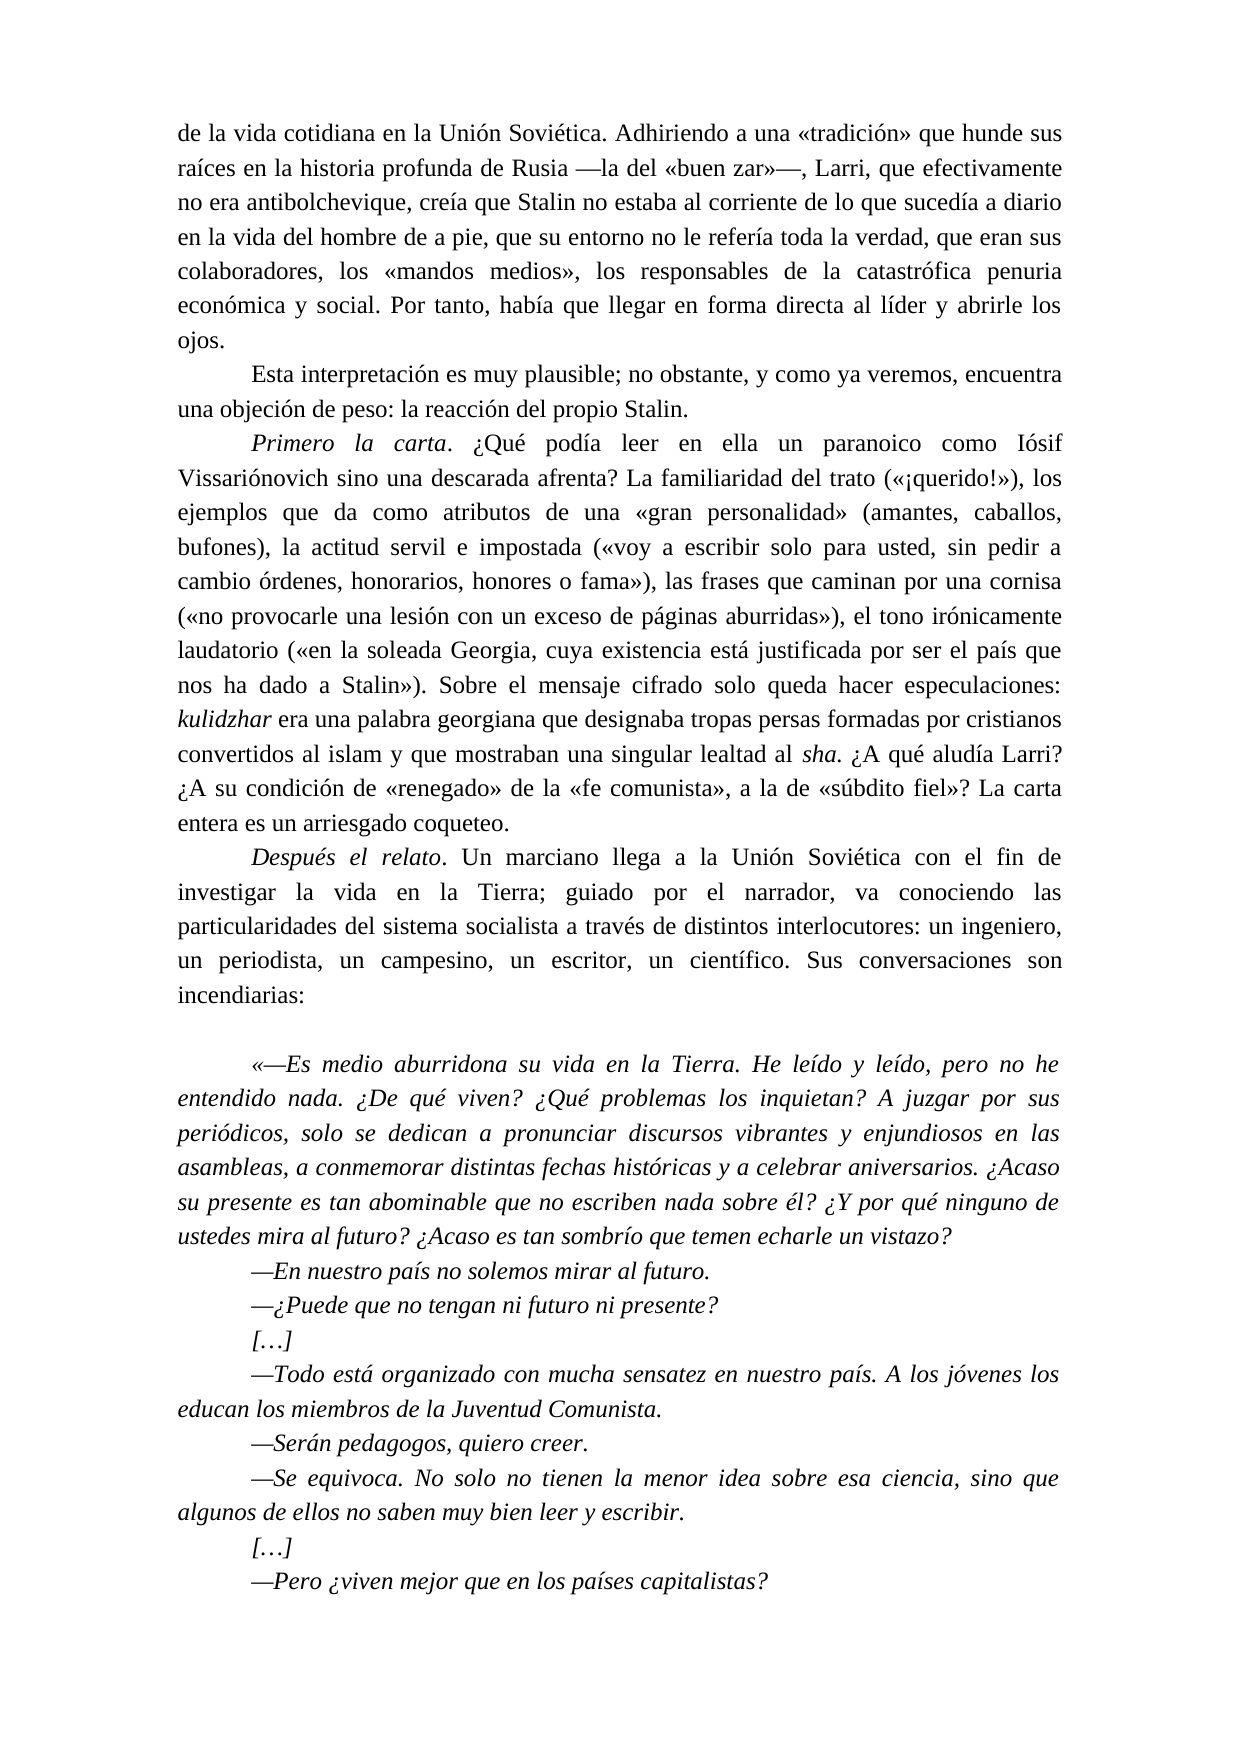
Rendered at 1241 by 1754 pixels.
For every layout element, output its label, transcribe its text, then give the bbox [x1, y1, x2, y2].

text —Todo está organizado con mucha sensatez en nuestro país. A los jóvenes los educan los miembros de la Juventud Comunista. [177, 1359, 1063, 1423]
text —Pero ¿viven mejor que en los países capitalistas? [177, 1566, 1063, 1595]
text —Se equivoca. No solo no tienen la menor idea sobre esa ciencia, sino que algunos de ellos no saben muy bien leer y escribir. [177, 1463, 1063, 1526]
text […] [177, 1532, 1063, 1561]
text […] [177, 1325, 1063, 1354]
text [177, 118, 1063, 354]
text —¿Puede que no tengan ni futuro ni presente? [177, 1290, 1063, 1319]
text Primero la carta. ¿Qué podía leer en ella un paranoico como Iósif Vissariónovich sino una descarada afrenta? La familiaridad del trato («¡querido!»), los ejemplos que da como atributos de una «gran personalidad» (amantes, caballos, bufones), la actitud servil e impostada («voy a escribir solo para usted, sin pedir a cambio órdenes, honorarios, honores o fama»), las frases que caminan por una cornisa («no provocarle una lesión con un exceso de páginas aburridas»), el tono irónicamente laudatorio («en la soleada Georgia, cuya existencia está justificada por ser el país que nos ha dado a Stalin»). Sobre el mensaje cifrado solo queda hacer especulaciones: kulidzhar era una palabra georgiana que designaba tropas persas formadas por cristianos convertidos al islam y que mostraban una singular lealtad al sha. ¿A qué aludía Larri? ¿A su condición de «renegado» de la «fe comunista», a la de «súbdito fiel»? La carta entera es un arriesgado coqueteo. [177, 428, 1063, 836]
text Esta interpretación es muy plausible; no obstante, y como ya veremos, encuentra una objeción de peso: la reacción del propio Stalin. [177, 359, 1063, 423]
text —Serán pedagogos, quiero creer. [177, 1428, 1063, 1457]
text —En nuestro país no solemos mirar al futuro. [177, 1256, 1063, 1285]
text «—Es medio aburridona su vida en la Tierra. He leído y leído, pero no he entendido nada. ¿De qué viven? ¿Qué problemas los inquietan? A juzgar por sus periódicos, solo se dedican a pronunciar discursos vibrantes y enjundiosos en las asambleas, a conmemorar distintas fechas históricas y a celebrar aniversarios. ¿Acaso su presente es tan abominable que no escriben nada sobre él? ¿Y por qué ninguno de ustedes mira al futuro? ¿Acaso es tan sombrío que temen echarle un vistazo? [177, 1049, 1063, 1250]
text Después el relato. Un marciano llega a la Unión Soviética con el fin de investigar la vida en la Tierra; guiado por el narrador, va conociendo las particularidades del sistema socialista a través de distintos interlocutores: un ingeniero, un periodista, un campesino, un escritor, un científico. Sus conversaciones son incendiarias: [177, 842, 1063, 1009]
